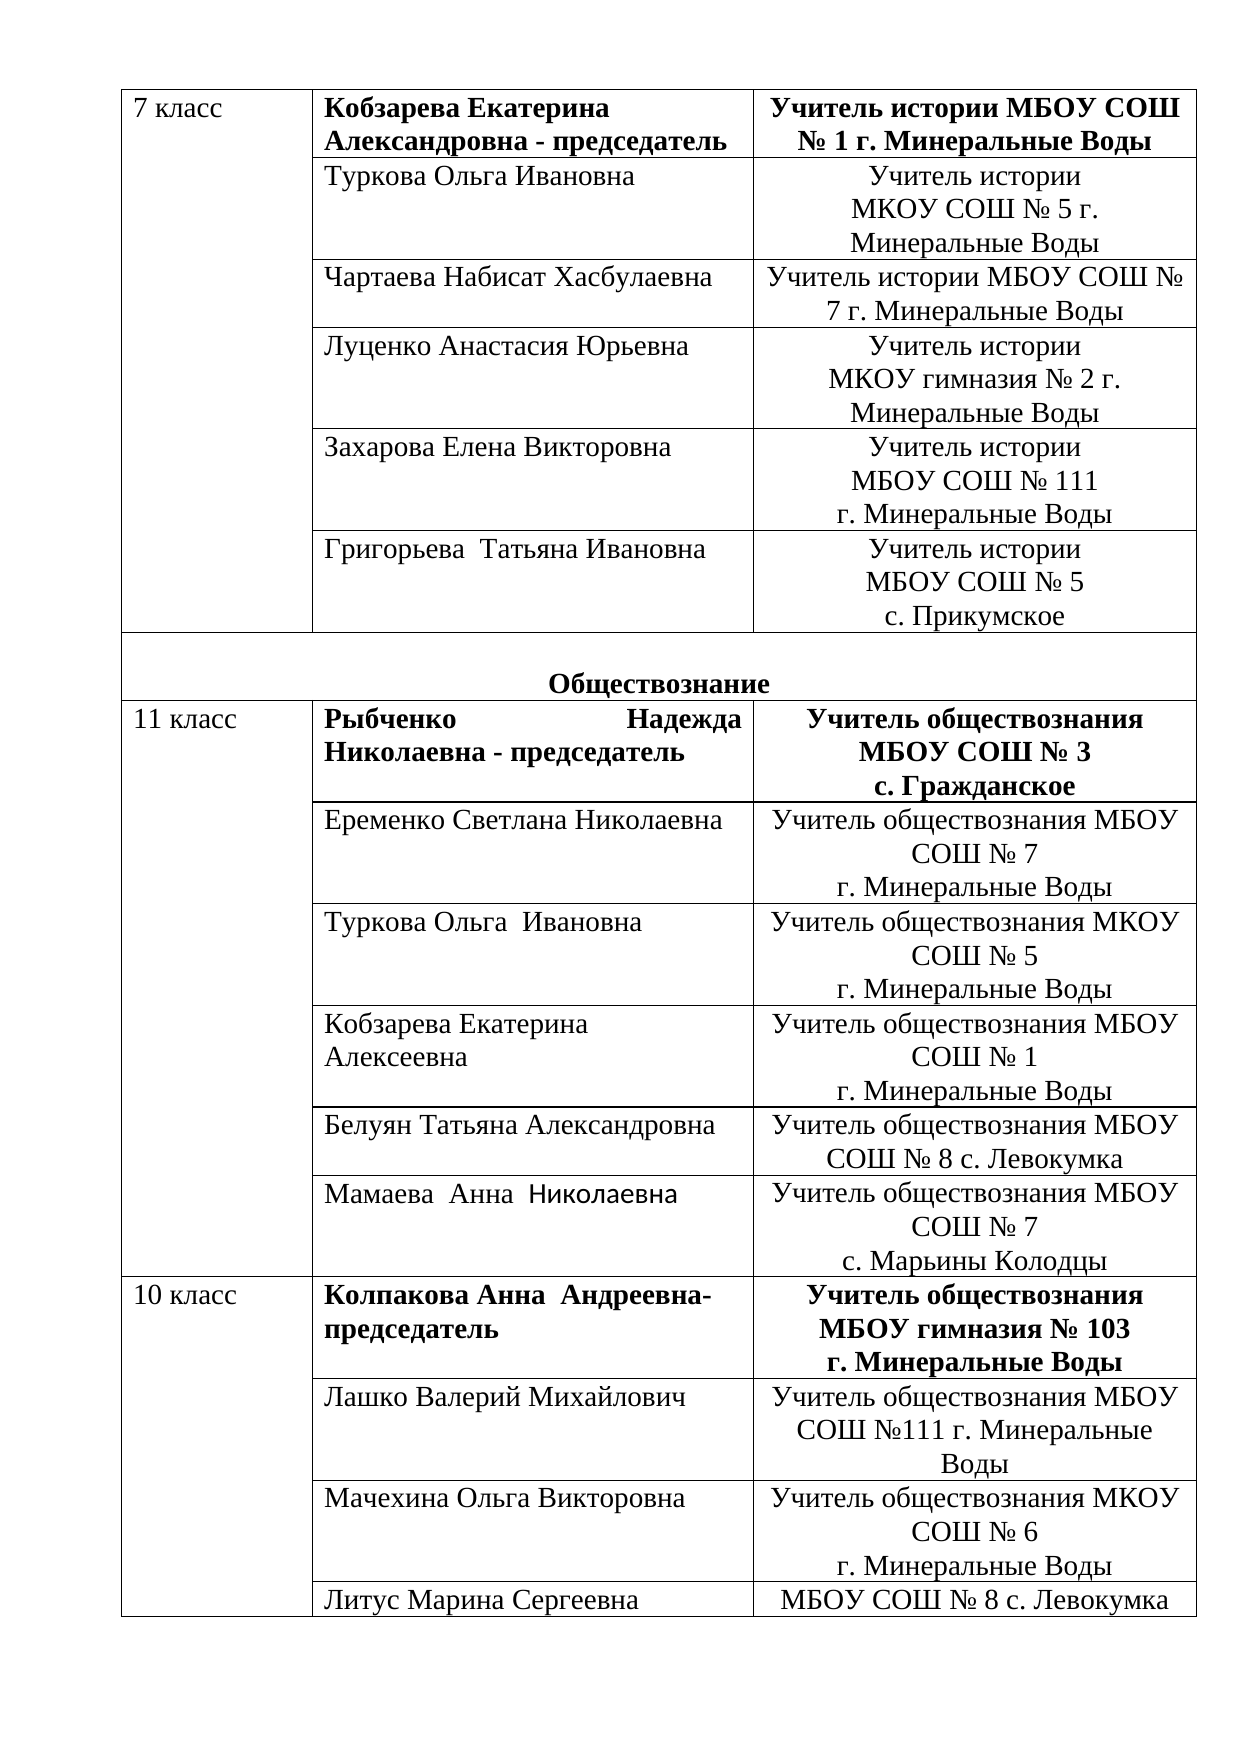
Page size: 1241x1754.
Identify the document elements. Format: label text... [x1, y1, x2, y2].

table_cell Учитель истории МКОУ СОШ № 5 г. Минеральные Воды [754, 158, 1196, 258]
table_cell Учитель истории МБОУ СОШ № 111 г. Минеральные Воды [754, 429, 1196, 530]
table_cell Учитель обществознания МБОУ гимназия № 103 г. Минеральные Воды [754, 1277, 1196, 1378]
table_cell Захарова Елена Викторовна [313, 429, 753, 530]
table_cell Учитель обществознания МБОУ СОШ № 7 г. Минеральные Воды [754, 803, 1196, 903]
table_cell Луценко Анастасия Юрьевна [313, 328, 753, 428]
table_cell Белуян Татьяна Александровна [313, 1108, 753, 1174]
table_cell Учитель обществознания МБОУ СОШ № 1 г. Минеральные Воды [754, 1006, 1196, 1106]
table_cell Кобзарева Екатерина Алексеевна [313, 1006, 753, 1106]
table_cell Чартаева Набисат Хасбулаевна [313, 260, 753, 327]
table_cell МБОУ СОШ № 8 с. Левокумка [754, 1582, 1196, 1616]
table_cell Мачехина Ольга Викторовна [313, 1481, 753, 1581]
table_cell Учитель обществознания МБОУ СОШ № 7 с. Марьины Колодцы [754, 1176, 1196, 1276]
table_cell Лашко Валерий Михайлович [313, 1379, 753, 1479]
table_cell Учитель обществознания МКОУ СОШ № 5 г. Минеральные Воды [754, 904, 1196, 1005]
table_cell Кобзарева Екатерина Александровна - председатель [313, 90, 753, 157]
table_cell Туркова Ольга Ивановна [313, 904, 753, 1005]
table_cell Еременко Светлана Николаевна [313, 803, 753, 903]
table_cell Учитель истории МБОУ СОШ № 5 с. Прикумское [754, 531, 1196, 632]
table_cell Рыбченко Надежда Николаевна - председатель [313, 701, 753, 801]
table_cell Учитель обществознания МКОУ СОШ № 6 г. Минеральные Воды [754, 1481, 1196, 1581]
table_cell Мамаева Анна Николаевна [313, 1176, 753, 1276]
table_cell Учитель истории МКОУ гимназия № 2 г. Минеральные Воды [754, 328, 1196, 428]
table_cell Обществознание [122, 633, 1196, 700]
table_cell Григорьева Татьяна Ивановна [313, 531, 753, 632]
table_cell Туркова Ольга Ивановна [313, 158, 753, 258]
table_cell Учитель истории МБОУ СОШ № 1 г. Минеральные Воды [754, 90, 1196, 157]
table_cell Учитель обществознания МБОУ СОШ № 8 с. Левокумка [754, 1108, 1196, 1174]
table_cell Учитель обществознания МБОУ СОШ № 3 с. Гражданское [754, 701, 1196, 801]
table_cell 10 класс [122, 1277, 312, 1616]
table_cell Учитель обществознания МБОУ СОШ №111 г. Минеральные Воды [754, 1379, 1196, 1479]
table_cell Литус Марина Сергеевна [313, 1582, 753, 1616]
table_cell 11 класс [122, 701, 312, 1276]
table_cell 7 класс [122, 90, 312, 632]
table_cell Учитель истории МБОУ СОШ № 7 г. Минеральные Воды [754, 260, 1196, 327]
table_cell Колпакова Анна Андреевна- председатель [313, 1277, 753, 1378]
